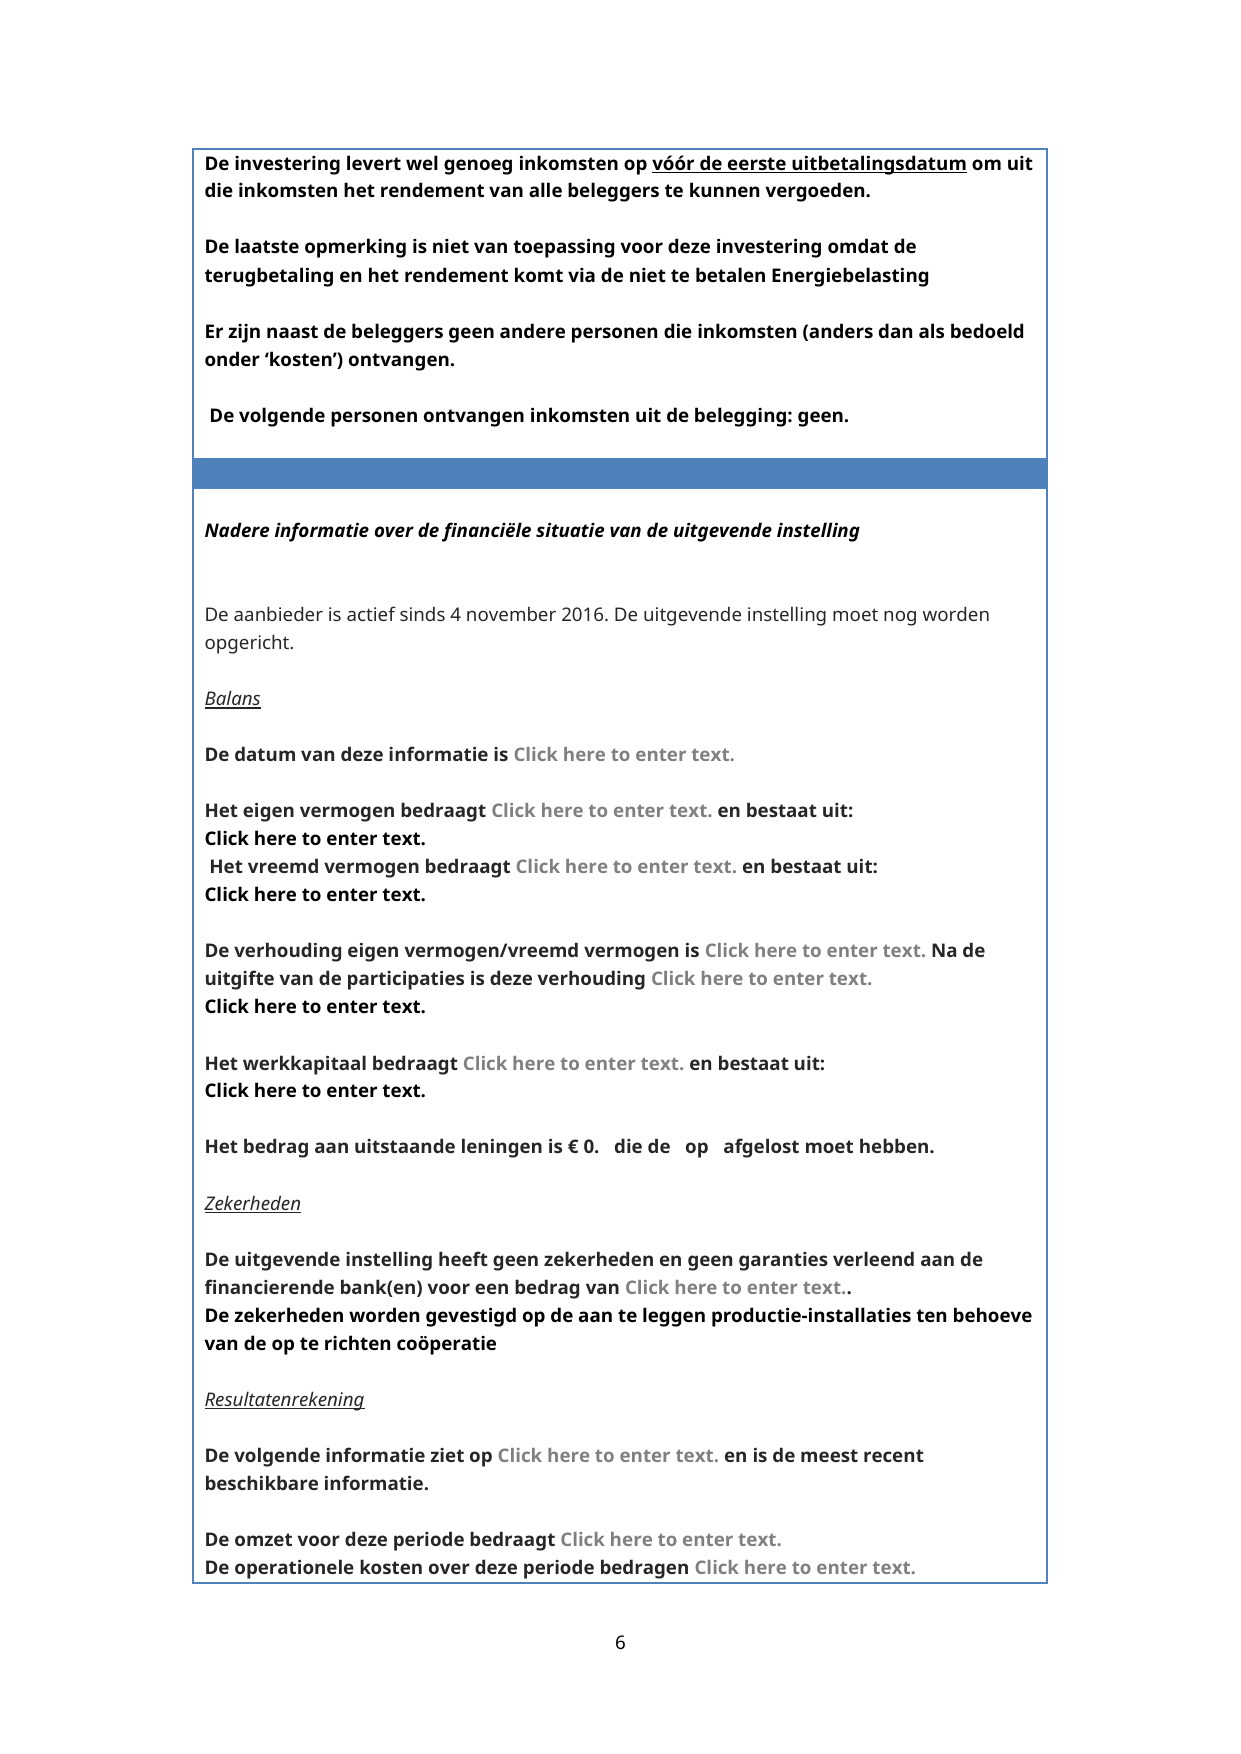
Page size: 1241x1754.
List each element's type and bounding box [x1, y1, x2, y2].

table_cell [194, 489, 1046, 1582]
table_cell [194, 150, 1046, 458]
table_cell [194, 460, 1046, 487]
